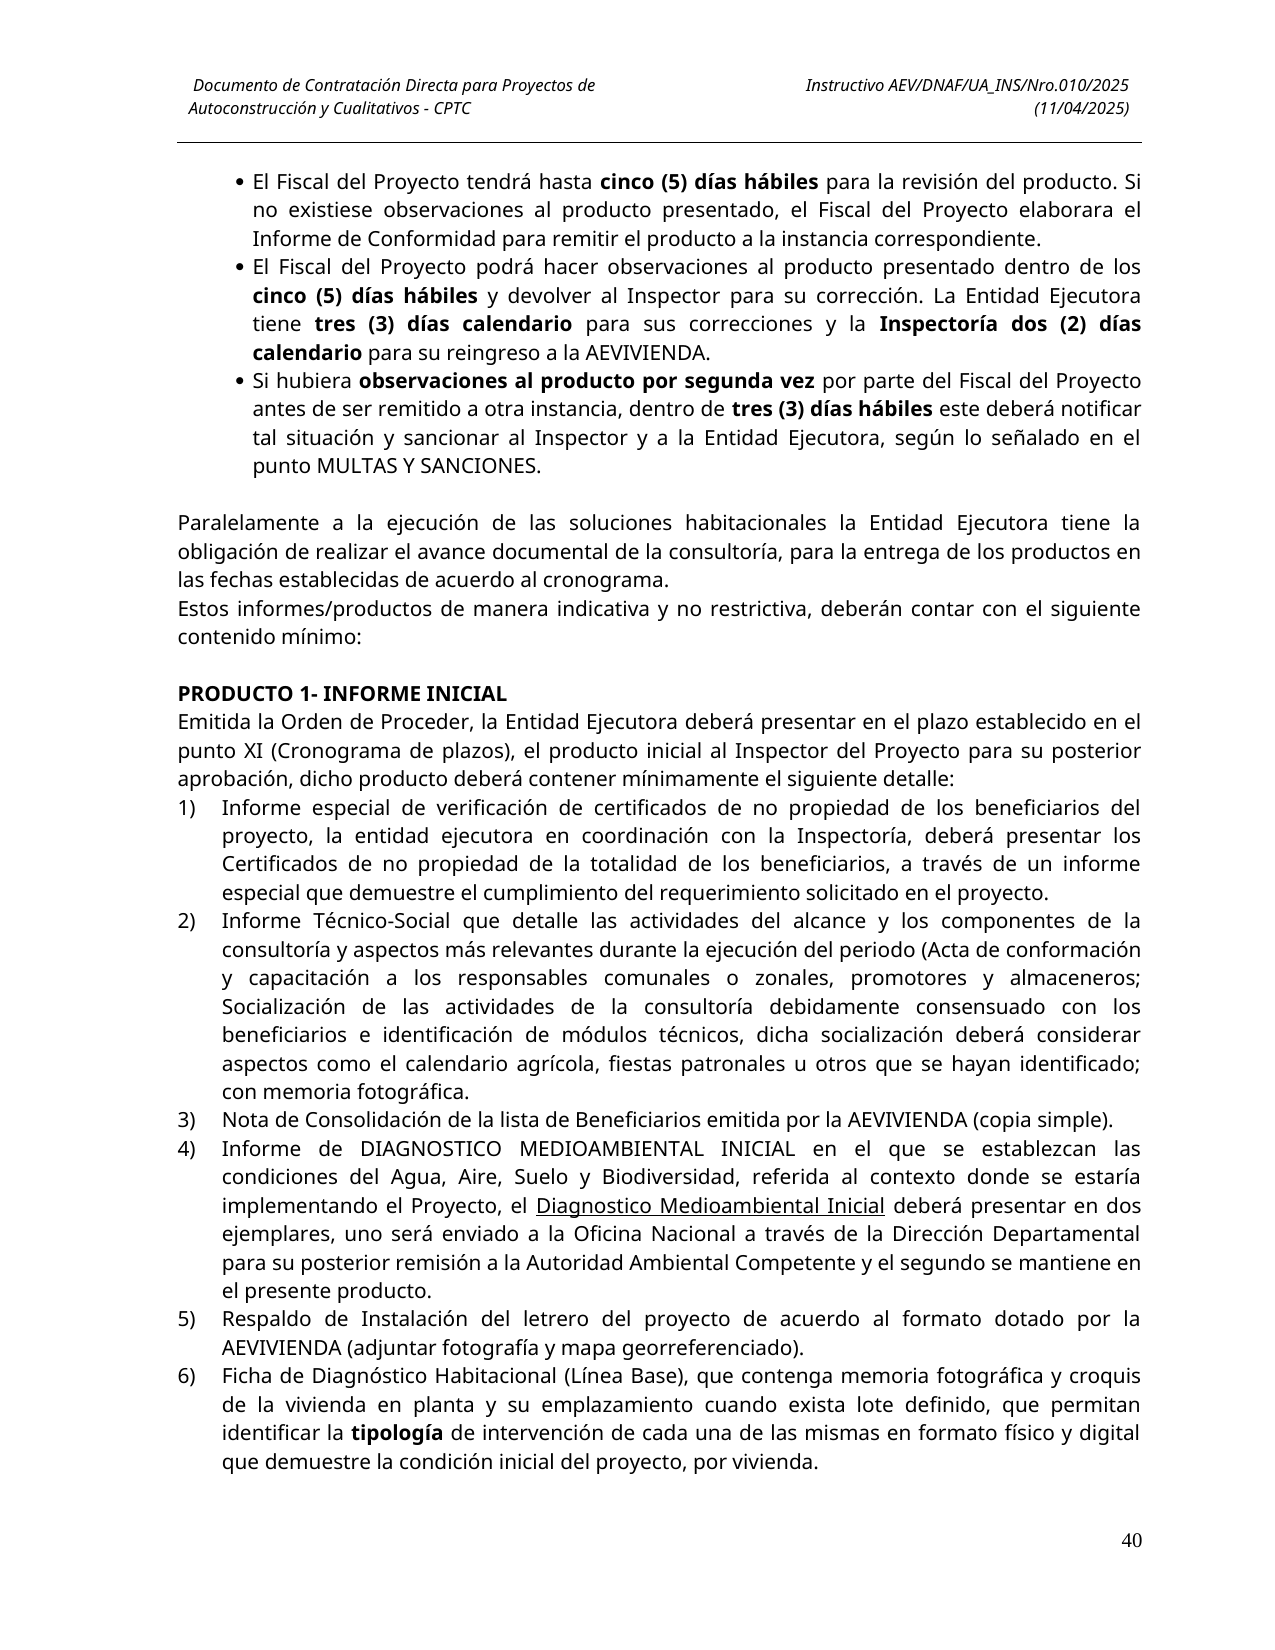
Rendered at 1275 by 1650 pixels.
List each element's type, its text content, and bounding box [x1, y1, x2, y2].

list El Fiscal del Proyecto podrá hacer observaciones al producto presentado dentro de los cinco (5) días hábiles y devolver al Inspector para su corrección. La Entidad Ejecutora tiene tres (3) días calendario para sus correcciones y la Inspectoría dos (2) días calendario para su reingreso a la AEVIVIENDA. [236, 252, 1142, 366]
list Respaldo de Instalación del letrero del proyecto de acuerdo al formato dotado por la AEVIVIENDA (adjuntar fotografía y mapa georreferenciado). [177, 1304, 1142, 1361]
list Informe de DIAGNOSTICO MEDIOAMBIENTAL INICIAL en el que se establezcan las condiciones del Agua, Aire, Suelo y Biodiversidad, referida al contexto donde se estaría implementando el Proyecto, el Diagnostico Medioambiental Inicial deberá presentar en dos ejemplares, uno será enviado a la Oficina Nacional a través de la Dirección Departamental para su posterior remisión a la Autoridad Ambiental Competente y el segundo se mantiene en el presente producto. [177, 1134, 1142, 1304]
list Nota de Consolidación de la lista de Beneficiarios emitida por la AEVIVIENDA (copia simple). [177, 1106, 1142, 1134]
text Paralelamente a la ejecución de las soluciones habitacionales la Entidad Ejecutora tiene la obligación de realizar el avance documental de la consultoría, para la entrega de los productos en las fechas establecidas de acuerdo al cronograma. [177, 508, 1142, 594]
text Estos informes/productos de manera indicativa y no restrictiva, deberán contar con el siguiente contenido mínimo: [177, 594, 1142, 651]
list El Fiscal del Proyecto tendrá hasta cinco (5) días hábiles para la revisión del producto. Si no existiese observaciones al producto presentado, el Fiscal del Proyecto elaborara el Informe de Conformidad para remitir el producto a la instancia correspondiente. [236, 167, 1142, 252]
list Informe Técnico-Social que detalle las actividades del alcance y los componentes de la consultoría y aspectos más relevantes durante la ejecución del periodo (Acta de conformación y capacitación a los responsables comunales o zonales, promotores y almaceneros; Socialización de las actividades de la consultoría debidamente consensuado con los beneficiarios e identificación de módulos técnicos, dicha socialización deberá considerar aspectos como el calendario agrícola, fiestas patronales u otros que se hayan identificado; con memoria fotográfica. [177, 906, 1142, 1106]
text Emitida la Orden de Proceder, la Entidad Ejecutora deberá presentar en el plazo establecido en el punto XI (Cronograma de plazos), el producto inicial al Inspector del Proyecto para su posterior aprobación, dicho producto deberá contener mínimamente el siguiente detalle: [177, 707, 1142, 793]
list Si hubiera observaciones al producto por segunda vez por parte del Fiscal del Proyecto antes de ser remitido a otra instancia, dentro de tres (3) días hábiles este deberá notificar tal situación y sancionar al Inspector y a la Entidad Ejecutora, según lo señalado en el punto MULTAS Y SANCIONES. [236, 366, 1142, 480]
list Informe especial de verificación de certificados de no propiedad de los beneficiarios del proyecto, la entidad ejecutora en coordinación con la Inspectoría, deberá presentar los Certificados de no propiedad de la totalidad de los beneficiarios, a través de un informe especial que demuestre el cumplimiento del requerimiento solicitado en el proyecto. [177, 793, 1142, 906]
text PRODUCTO 1- INFORME INICIAL [177, 679, 1142, 707]
list Ficha de Diagnóstico Habitacional (Línea Base), que contenga memoria fotográfica y croquis de la vivienda en planta y su emplazamiento cuando exista lote definido, que permitan identificar la tipología de intervención de cada una de las mismas en formato físico y digital que demuestre la condición inicial del proyecto, por vivienda. [177, 1361, 1142, 1475]
